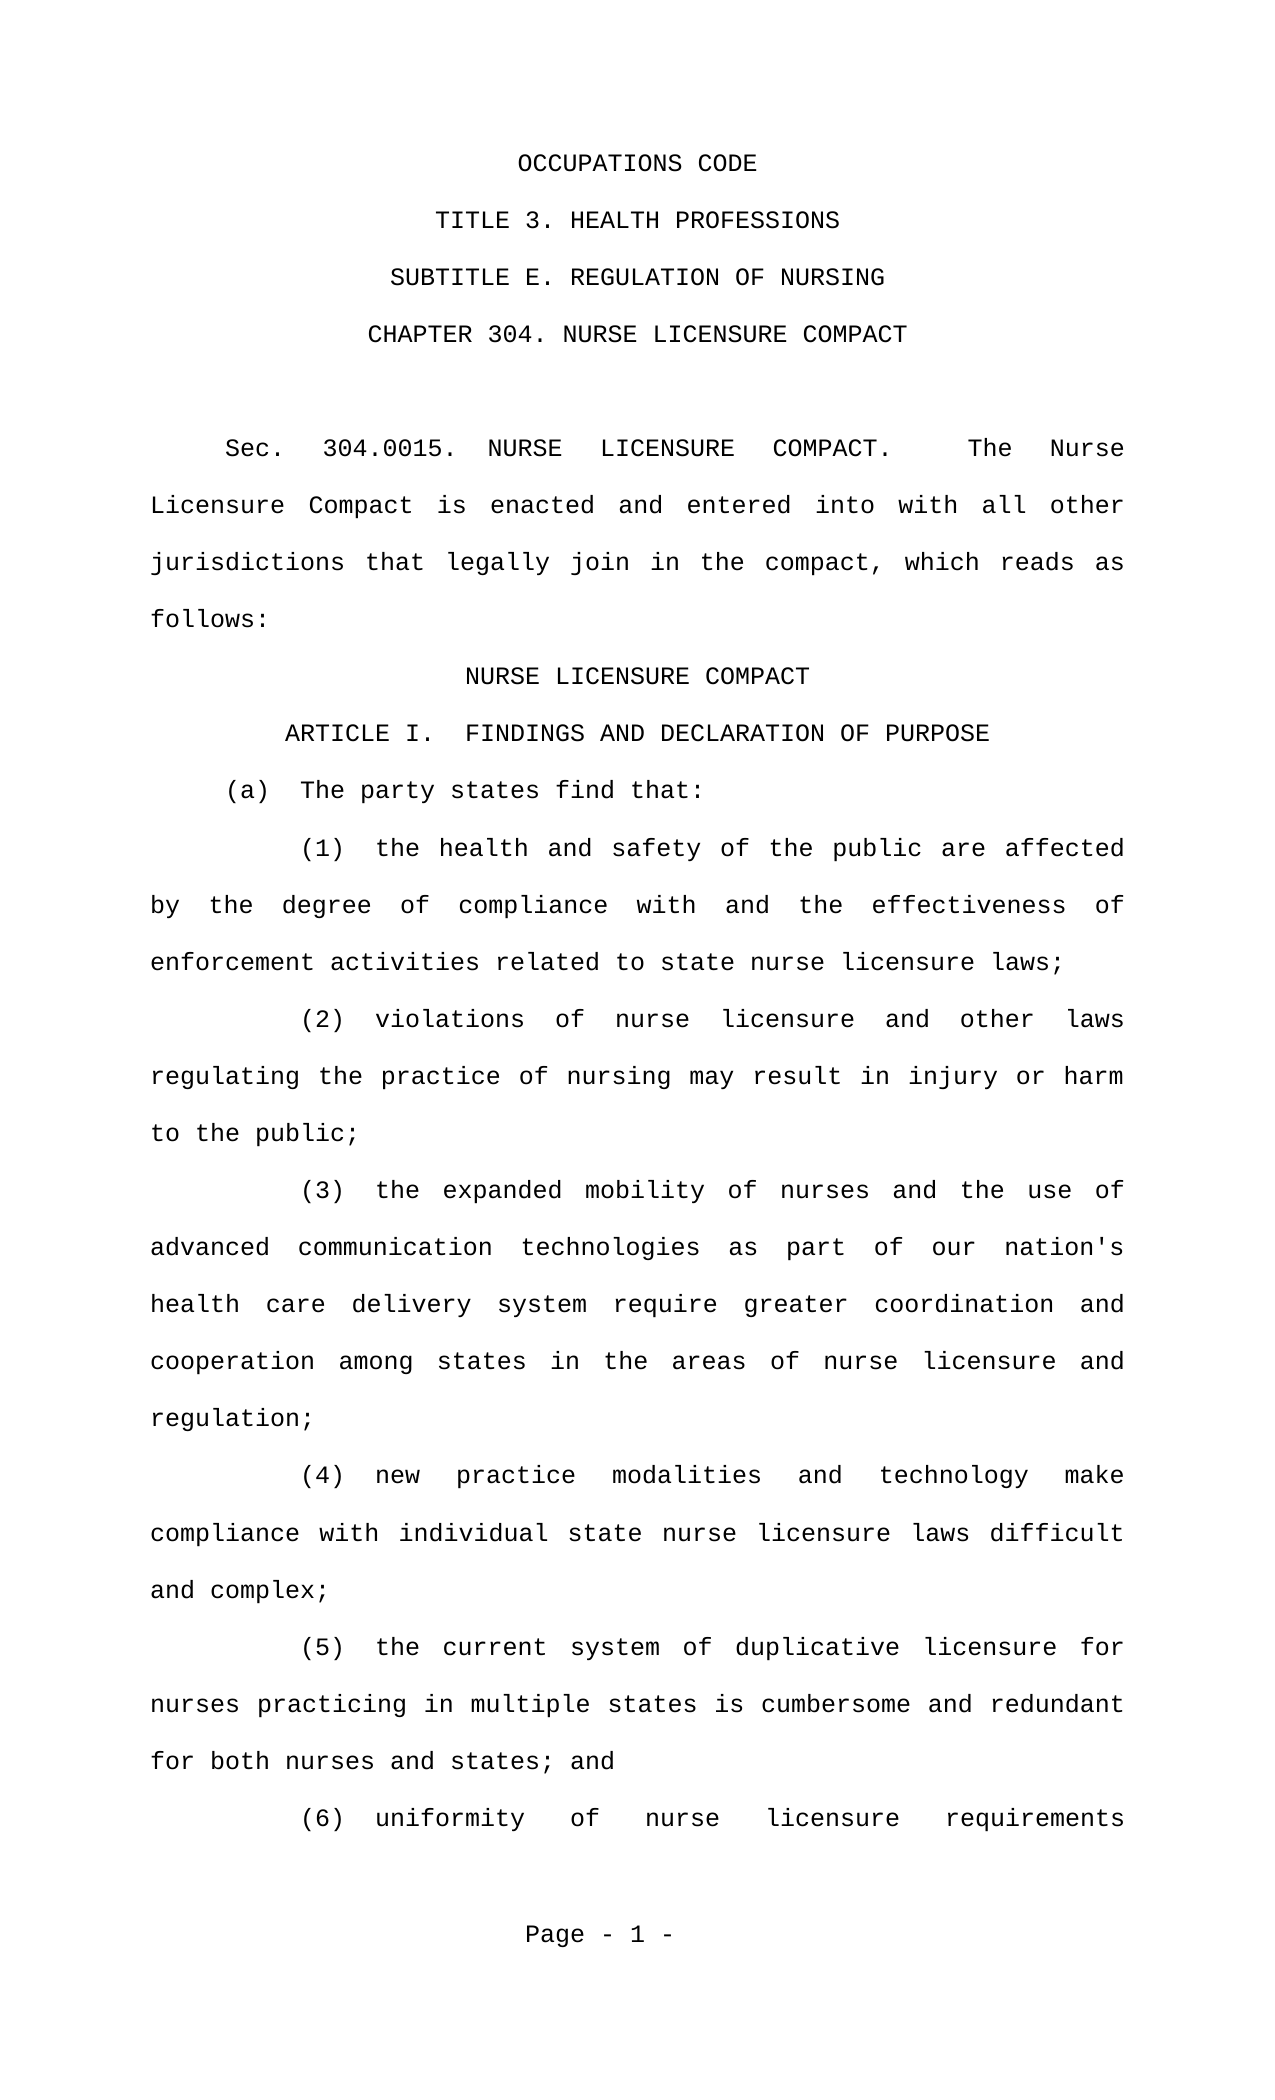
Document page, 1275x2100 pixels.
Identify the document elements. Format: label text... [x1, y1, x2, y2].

text (3) the expanded mobility of nurses and the use of advanced communication technologies as part of our nation's health care delivery system require greater coordination and cooperation among states in the areas of nurse licensure and regulation; [150, 1177, 1125, 1434]
text OCCUPATIONS CODE [150, 150, 1125, 178]
text TITLE 3. HEALTH PROFESSIONS [150, 207, 1125, 236]
text ARTICLE I. FINDINGS AND DECLARATION OF PURPOSE [150, 721, 1125, 749]
text (4) new practice modalities and technology make compliance with individual state nurse licensure laws difficult and complex; [150, 1463, 1125, 1606]
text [150, 1805, 1125, 1834]
text Sec. 304.0015. NURSE LICENSURE COMPACT. The Nurse Licensure Compact is enacted and entered into with all other jurisdictions that legally join in the compact, which reads as follows: [150, 435, 1125, 635]
text CHAPTER 304. NURSE LICENSURE COMPACT [150, 321, 1125, 350]
text (2) violations of nurse licensure and other laws regulating the practice of nursing may result in injury or harm to the public; [150, 1006, 1125, 1149]
text (a) The party states find that: [150, 778, 1125, 806]
text NURSE LICENSURE COMPACT [150, 664, 1125, 692]
text (1) the health and safety of the public are affected by the degree of compliance with and the effectiveness of enforcement activities related to state nurse licensure laws; [150, 835, 1125, 978]
text SUBTITLE E. REGULATION OF NURSING [150, 264, 1125, 293]
text (5) the current system of duplicative licensure for nurses practicing in multiple states is cumbersome and redundant for both nurses and states; and [150, 1634, 1125, 1777]
